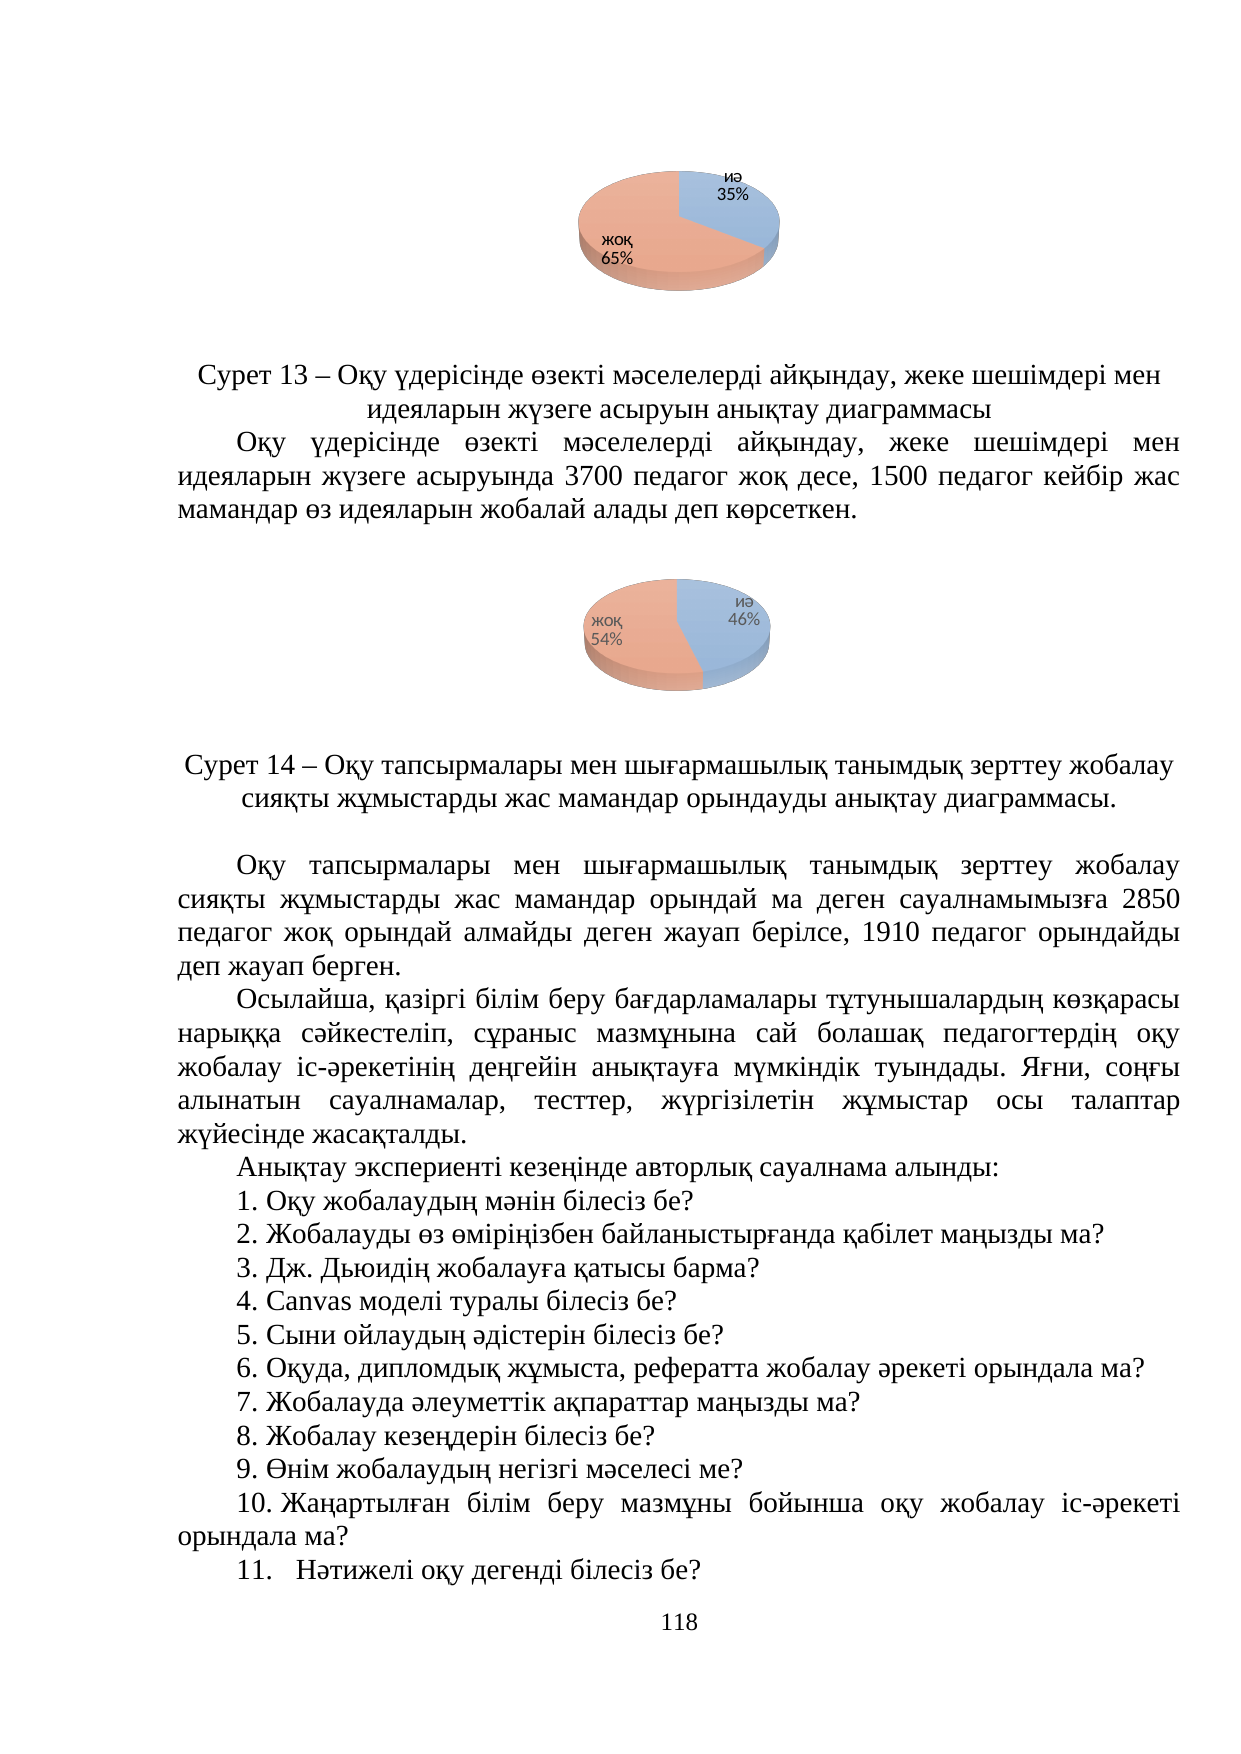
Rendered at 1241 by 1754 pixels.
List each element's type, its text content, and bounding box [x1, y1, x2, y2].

text Оқу үдерісінде өзекті мәселелерді айқындау, жеке шешімдері мен идеяларын жүзеге асыруында 3700 педагог жоқ десе, 1500 педагог кейбір жас мамандар өз идеяларын жобалай алады деп көрсеткен. [177, 424, 1181, 525]
list Өнім жобалаудың негізгі мәселесі ме? [177, 1451, 1181, 1485]
text Сурет 13 – Оқу үдерісінде өзекті мәселелерді айқындау, жеке шешімдері мен идеяларын жүзеге асыруын анықтау диаграммасы [177, 357, 1181, 424]
list Оқу жобалаудың мәнін білесіз бе? [177, 1183, 1181, 1216]
text Сурет 14 – Оқу тапсырмалары мен шығармашылық танымдық зерттеу жобалау сияқты жұмыстарды жас мамандар орындауды анықтау диаграммасы. [177, 747, 1181, 814]
list Оқуда, дипломдық жұмыста, рефератта жобалау әрекеті орындала ма? [177, 1351, 1181, 1384]
list Жобалауды өз өміріңізбен байланыстырғанда қабілет маңызды ма? [177, 1216, 1181, 1250]
text Оқу тапсырмалары мен шығармашылық танымдық зерттеу жобалау сияқты жұмыстарды жас мамандар орындай ма деген сауалнамымызға 2850 педагог жоқ орындай алмайды деген жауап берілсе, 1910 педагог орындайды деп жауап берген. [177, 847, 1181, 982]
list Жаңартылған білім беру мазмұны бойынша оқу жобалау іс-әрекеті орындала ма? [177, 1485, 1181, 1552]
list Сыни ойлаудың әдістерін білесіз бе? [177, 1317, 1181, 1351]
list Нәтижелі оқу дегенді білесіз бе? [177, 1552, 1181, 1585]
text Анықтау экспериенті кезеңінде авторлық сауалнама алынды: [177, 1149, 1181, 1183]
list Canvas моделі туралы білесіз бе? [177, 1283, 1181, 1317]
list Жобалау кезеңдерін білесіз бе? [177, 1418, 1181, 1451]
list Дж. Дьюидің жобалауға қатысы барма? [177, 1250, 1181, 1283]
text Осылайша, қазіргі білім беру бағдарламалары тұтунышалардың көзқарасы нарыққа сәйкестеліп, сұраныс мазмұнына сай болашақ педагогтердің оқу жобалау іс-әрекетінің деңгейін анықтауға мүмкіндік туындады. Яғни, соңғы алынатын сауалнамалар, тесттер, жүргізілетін жұмыстар осы талаптар жүйесінде жасақталды. [177, 982, 1181, 1149]
list Жобалауда әлеуметтік ақпараттар маңызды ма? [177, 1384, 1181, 1418]
